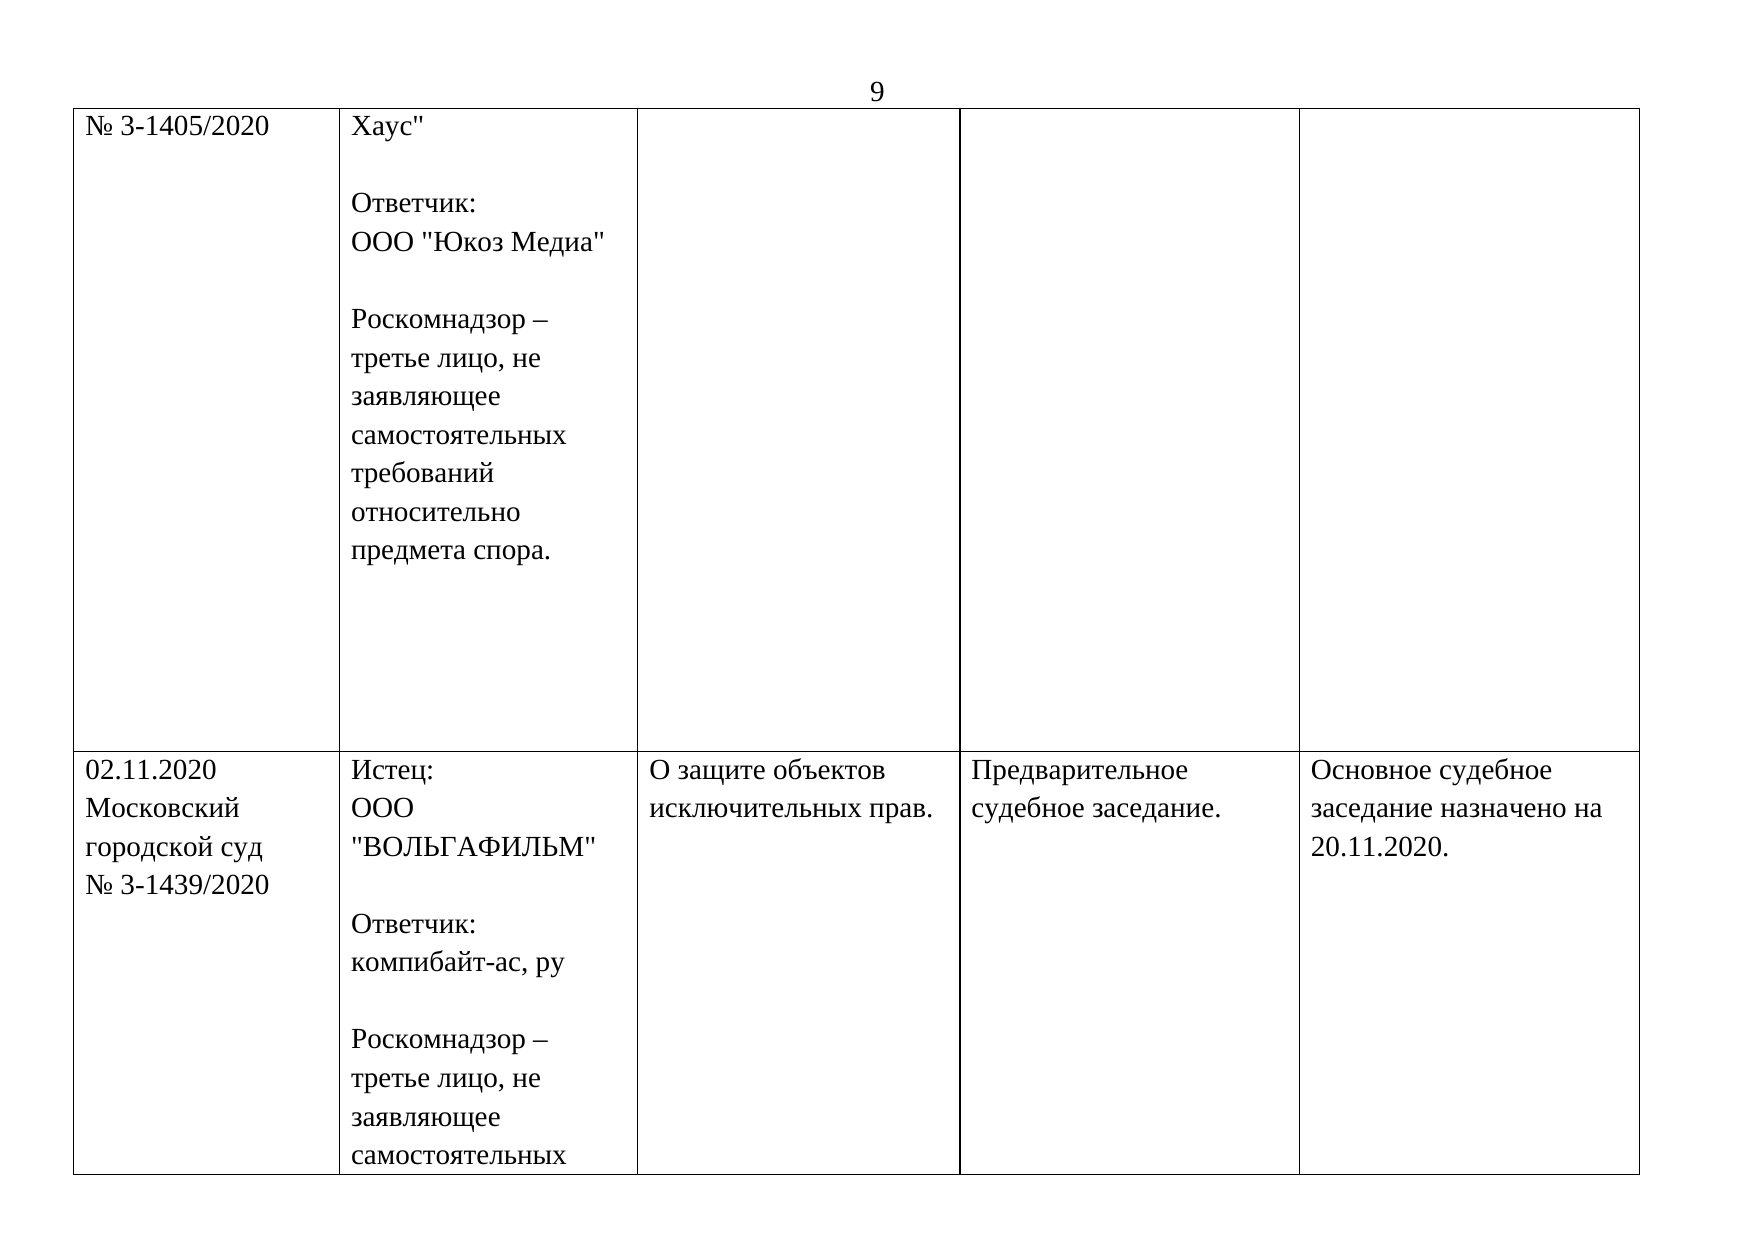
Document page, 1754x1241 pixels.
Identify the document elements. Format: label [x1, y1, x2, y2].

table_cell [961, 109, 1299, 751]
table_cell [961, 752, 1299, 1174]
table_cell [1300, 109, 1639, 751]
table_cell [74, 109, 339, 751]
table_cell [340, 752, 637, 1174]
table_cell [74, 752, 339, 1174]
table_cell [638, 752, 959, 1174]
table_cell [638, 109, 959, 751]
table_cell [1300, 752, 1639, 1174]
table_cell [340, 109, 637, 751]
